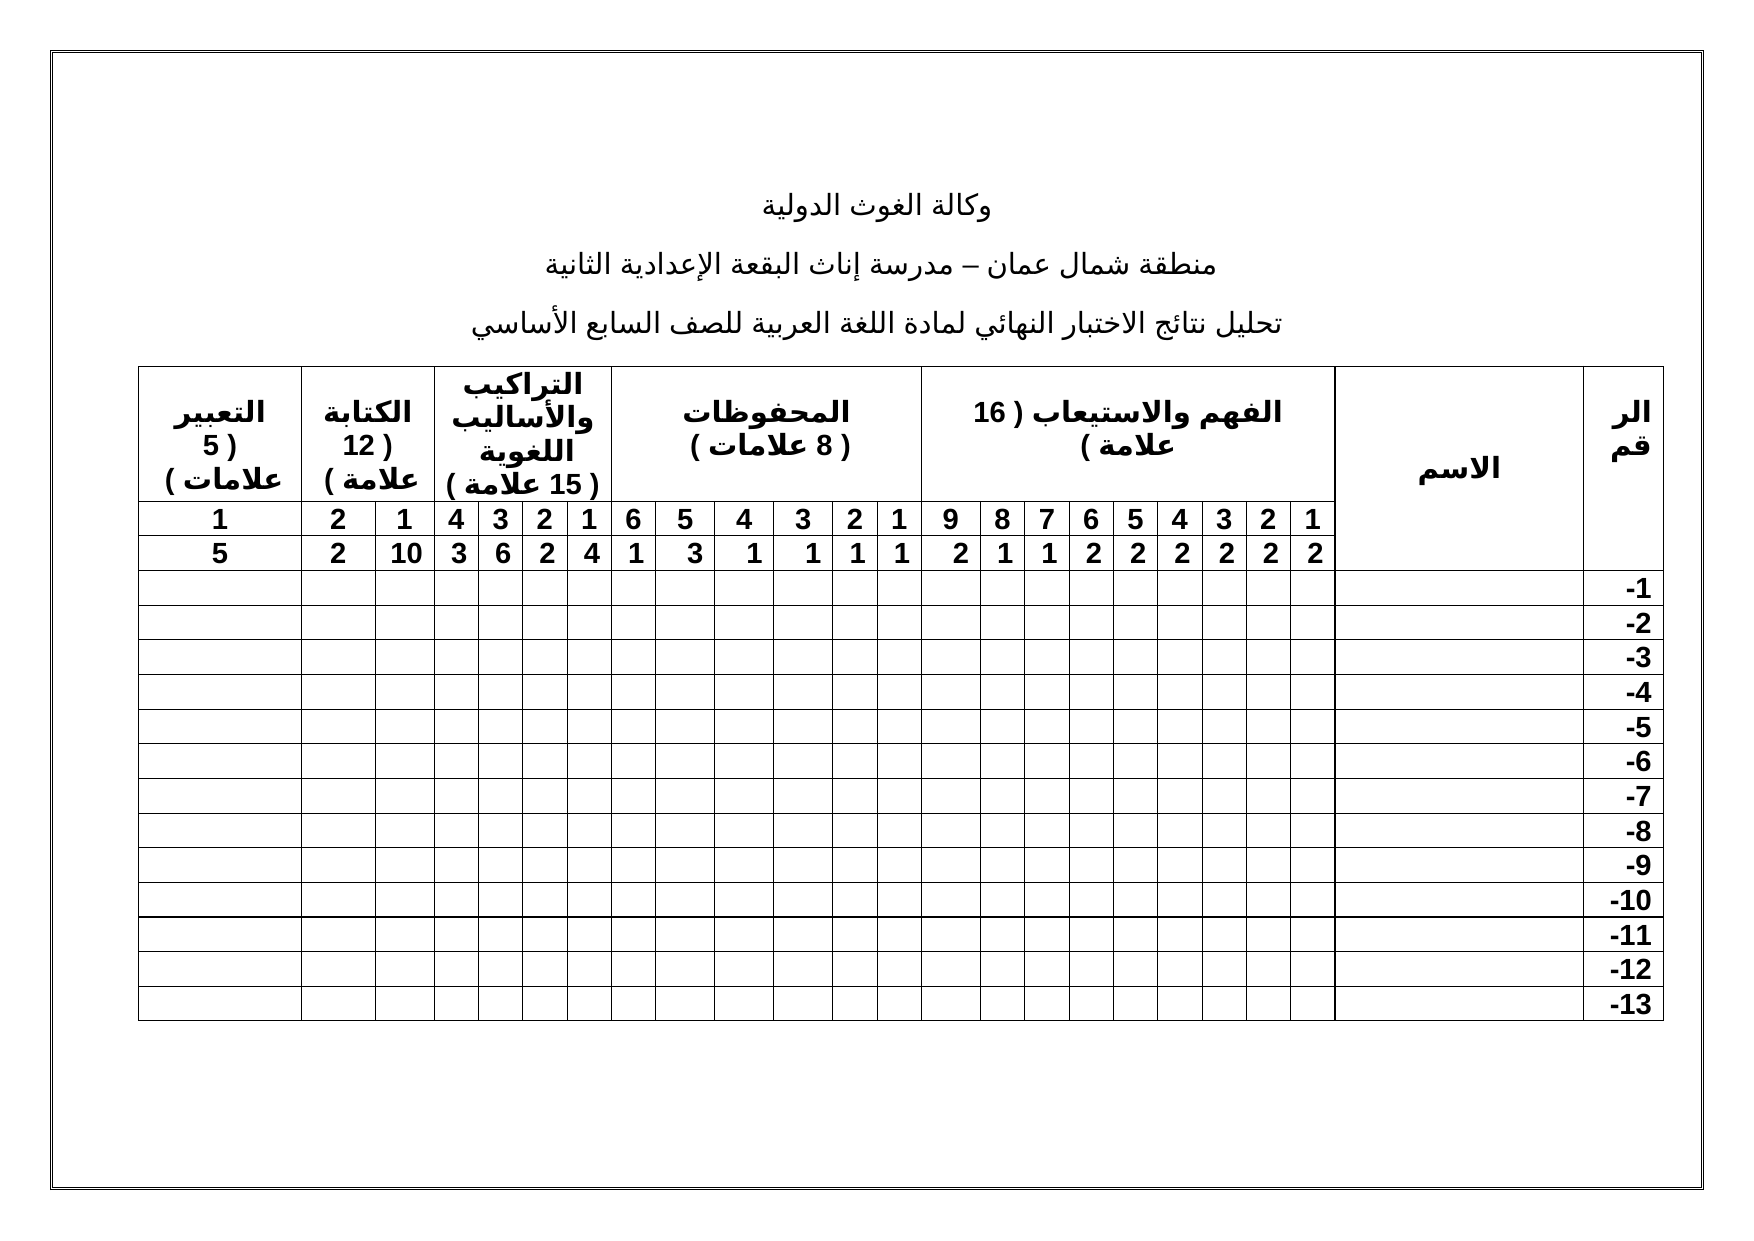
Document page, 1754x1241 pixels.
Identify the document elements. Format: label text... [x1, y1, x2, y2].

table_cell [774, 987, 832, 1020]
table_cell 1 [1291, 502, 1334, 535]
table_cell 2 [1114, 536, 1157, 570]
table_cell [1291, 814, 1334, 847]
table_cell [1070, 606, 1113, 639]
table_cell 2 [1158, 536, 1202, 570]
table_cell 12- [1584, 952, 1663, 986]
table_cell [833, 710, 877, 743]
table_cell [878, 779, 921, 812]
table_cell [523, 744, 567, 778]
table_cell 4 [715, 502, 773, 535]
table_cell [1291, 779, 1334, 812]
table_cell [1114, 779, 1157, 812]
table_cell [922, 640, 980, 674]
table_cell [715, 814, 773, 847]
table_cell [302, 640, 375, 674]
table_cell 9 [922, 502, 980, 535]
table_cell [715, 883, 773, 916]
table_cell 6 [479, 536, 522, 570]
table_cell [139, 571, 301, 605]
table_cell [376, 675, 434, 709]
table_cell [568, 814, 611, 847]
table_cell 1 [981, 536, 1024, 570]
table_cell [612, 710, 655, 743]
table_cell [1158, 710, 1202, 743]
table_cell 2- [1584, 606, 1663, 639]
table_cell [833, 640, 877, 674]
table_cell [1025, 883, 1069, 916]
table_cell [139, 779, 301, 812]
table_cell [523, 640, 567, 674]
table_cell [435, 918, 478, 951]
table_cell [479, 606, 522, 639]
table_cell [1247, 814, 1290, 847]
table_cell 3 [774, 502, 832, 535]
table_cell [774, 848, 832, 882]
table_cell [656, 744, 714, 778]
table_cell [612, 640, 655, 674]
table_cell [981, 640, 1024, 674]
table_cell [1025, 918, 1069, 951]
table_cell [1203, 640, 1246, 674]
table_cell [1336, 814, 1583, 847]
table_cell 11- [1584, 918, 1663, 951]
table_cell [656, 848, 714, 882]
table_cell 1 [1025, 536, 1069, 570]
table_cell [523, 675, 567, 709]
table_cell [922, 918, 980, 951]
table_cell [376, 571, 434, 605]
table_cell 10 [376, 536, 434, 570]
table_cell [302, 710, 375, 743]
table_cell [479, 779, 522, 812]
table_cell [1247, 918, 1290, 951]
table_cell [656, 606, 714, 639]
table_cell [1070, 987, 1113, 1020]
table_cell 2 [1203, 536, 1246, 570]
table_cell [139, 918, 301, 951]
table_cell [1336, 606, 1583, 639]
table_cell [1070, 952, 1113, 986]
table_cell [523, 952, 567, 986]
table_cell 2 [833, 502, 877, 535]
table_cell [1114, 606, 1157, 639]
table_cell [1203, 987, 1246, 1020]
table_cell 2 [302, 502, 375, 535]
table_cell [568, 848, 611, 882]
table_cell [1291, 571, 1334, 605]
table_cell [1070, 744, 1113, 778]
table_cell [774, 814, 832, 847]
table_cell [981, 883, 1024, 916]
table_cell [1247, 710, 1290, 743]
table_header المحفوظات ( 8 علامات ) [612, 367, 921, 501]
table_cell [1291, 710, 1334, 743]
table_cell [376, 710, 434, 743]
table_cell [1158, 987, 1202, 1020]
table_cell [981, 848, 1024, 882]
table_cell [878, 571, 921, 605]
table_cell 8- [1584, 814, 1663, 847]
table_cell 2 [523, 502, 567, 535]
table_cell [878, 744, 921, 778]
table_cell [568, 675, 611, 709]
table_cell 6 [612, 502, 655, 535]
table_cell 6 [1070, 502, 1113, 535]
table_cell [774, 883, 832, 916]
table_cell [435, 883, 478, 916]
table_cell [568, 918, 611, 951]
table_cell [1070, 571, 1113, 605]
table_cell 4- [1584, 675, 1663, 709]
table_cell [1291, 848, 1334, 882]
table_cell [981, 779, 1024, 812]
table_cell 1 [715, 536, 773, 570]
table_cell 1 [376, 502, 434, 535]
table_cell [1025, 848, 1069, 882]
table_cell [479, 848, 522, 882]
table_cell [715, 675, 773, 709]
table_cell [922, 848, 980, 882]
table_cell [1291, 640, 1334, 674]
table_cell [1025, 814, 1069, 847]
table_cell 2 [523, 536, 567, 570]
table_cell 4 [435, 502, 478, 535]
table_cell 1 [612, 536, 655, 570]
table_cell [833, 814, 877, 847]
table_cell 10- [1584, 883, 1663, 916]
table_cell [139, 675, 301, 709]
table_cell [774, 710, 832, 743]
table_cell [922, 952, 980, 986]
table_cell [1247, 640, 1290, 674]
table_cell [1203, 952, 1246, 986]
table_cell [1291, 987, 1334, 1020]
table_cell [612, 675, 655, 709]
table_header الفهم والاستيعاب ( 16 علامة ) [922, 367, 1334, 501]
table_cell [1291, 675, 1334, 709]
table_cell [1070, 848, 1113, 882]
table_cell [1291, 606, 1334, 639]
table_cell [981, 987, 1024, 1020]
table_cell [1114, 883, 1157, 916]
text تحليل نتائج الاختبار النهائي لمادة اللغة العربية للصف السابع الأساسي [150, 306, 1604, 340]
table_cell [715, 987, 773, 1020]
table_cell 4 [1158, 502, 1202, 535]
table_cell [612, 987, 655, 1020]
table_cell 1 [568, 502, 611, 535]
table_cell [774, 952, 832, 986]
table_cell [715, 744, 773, 778]
table_cell [1336, 883, 1583, 916]
table_cell [1291, 952, 1334, 986]
table_cell [568, 744, 611, 778]
table_cell [1025, 952, 1069, 986]
table_cell 2 [1247, 536, 1290, 570]
table_cell [656, 987, 714, 1020]
table_cell 2 [302, 536, 375, 570]
table_cell [139, 952, 301, 986]
table_cell [1158, 952, 1202, 986]
table_cell 7 [1025, 502, 1069, 535]
table_cell [1247, 987, 1290, 1020]
table_cell [376, 744, 434, 778]
table_cell [1247, 675, 1290, 709]
table_cell [1025, 675, 1069, 709]
table_cell [1158, 744, 1202, 778]
table_cell [1114, 952, 1157, 986]
table_header الكتابة ( 12 علامة ) [302, 367, 434, 501]
table_cell [1025, 710, 1069, 743]
table_cell [833, 848, 877, 882]
table_cell [656, 710, 714, 743]
table_cell [479, 883, 522, 916]
table_cell [1158, 814, 1202, 847]
table_cell [1203, 814, 1246, 847]
table_cell [981, 952, 1024, 986]
table_cell [139, 848, 301, 882]
table_cell [1025, 606, 1069, 639]
table_cell [302, 987, 375, 1020]
table_cell [479, 918, 522, 951]
table_cell [1070, 918, 1113, 951]
table_cell [1203, 675, 1246, 709]
table_cell [435, 640, 478, 674]
table_cell 1 [774, 536, 832, 570]
table_cell [1291, 744, 1334, 778]
table_cell [1336, 987, 1583, 1020]
table_cell [1247, 571, 1290, 605]
table_cell [523, 918, 567, 951]
table_header التعبير ( 5 علامات ) [139, 367, 301, 501]
table_cell 5 [1114, 502, 1157, 535]
table_cell [878, 814, 921, 847]
table_cell [1291, 883, 1334, 916]
table_cell [435, 571, 478, 605]
table_cell [1158, 779, 1202, 812]
table_cell [878, 606, 921, 639]
table_cell [715, 918, 773, 951]
table_cell [1203, 606, 1246, 639]
table_cell [302, 918, 375, 951]
table_cell [302, 606, 375, 639]
table_cell [376, 779, 434, 812]
table_cell [1247, 779, 1290, 812]
table_cell 9- [1584, 848, 1663, 882]
table_cell [523, 987, 567, 1020]
table_cell 3 [1203, 502, 1246, 535]
table_cell [139, 710, 301, 743]
table_cell 2 [922, 536, 980, 570]
table_cell [139, 744, 301, 778]
table_cell [139, 883, 301, 916]
table_cell [376, 814, 434, 847]
table_cell [435, 606, 478, 639]
table_cell 7- [1584, 779, 1663, 812]
table_cell [612, 918, 655, 951]
table_cell [479, 814, 522, 847]
table_header التراكيب والأساليب اللغوية ( 15 علامة ) [435, 367, 611, 501]
table_cell [1025, 987, 1069, 1020]
table_cell [1070, 710, 1113, 743]
table_cell [1158, 918, 1202, 951]
table_cell 8 [981, 502, 1024, 535]
table_cell [302, 848, 375, 882]
table_cell [1070, 640, 1113, 674]
table_cell [479, 640, 522, 674]
table_cell [715, 848, 773, 882]
table_cell [656, 918, 714, 951]
table_cell [1114, 814, 1157, 847]
table_cell [523, 571, 567, 605]
table_cell 6- [1584, 744, 1663, 778]
table_cell [376, 606, 434, 639]
table_cell [922, 571, 980, 605]
table_cell [1025, 779, 1069, 812]
table_cell [656, 883, 714, 916]
table_cell 2 [1247, 502, 1290, 535]
table_cell [1114, 675, 1157, 709]
table_cell [774, 675, 832, 709]
table_cell [1158, 571, 1202, 605]
table_cell 1 [878, 502, 921, 535]
table_cell [833, 918, 877, 951]
table_cell [981, 744, 1024, 778]
table_cell [479, 571, 522, 605]
table_cell 3 [656, 536, 714, 570]
table_cell [479, 675, 522, 709]
table_cell [833, 744, 877, 778]
table_cell [302, 571, 375, 605]
table_cell [774, 779, 832, 812]
table_cell [1203, 710, 1246, 743]
table_cell [1247, 883, 1290, 916]
table_cell [523, 779, 567, 812]
table_cell [878, 710, 921, 743]
table_cell [523, 883, 567, 916]
table_cell [1025, 744, 1069, 778]
table_cell [1114, 640, 1157, 674]
table_cell [376, 918, 434, 951]
table_cell [1203, 571, 1246, 605]
table_cell [1070, 883, 1113, 916]
table_cell [922, 987, 980, 1020]
table_cell [302, 675, 375, 709]
table_cell 1 [878, 536, 921, 570]
text منطقة شمال عمان – مدرسة إناث البقعة الإعدادية الثانية [150, 247, 1604, 280]
table_cell [568, 606, 611, 639]
table_cell [568, 987, 611, 1020]
table_cell [774, 606, 832, 639]
table_cell [302, 952, 375, 986]
table_cell [833, 779, 877, 812]
table_cell 4 [568, 536, 611, 570]
table_cell [981, 710, 1024, 743]
table_cell [1114, 571, 1157, 605]
table_cell [1070, 814, 1113, 847]
table_cell [833, 952, 877, 986]
table_cell [302, 779, 375, 812]
table_cell [612, 779, 655, 812]
table_cell 1 [139, 502, 301, 535]
table_cell 1- [1584, 571, 1663, 605]
table_cell 13- [1584, 987, 1663, 1020]
table_cell [1114, 710, 1157, 743]
table_cell [656, 675, 714, 709]
table_cell [612, 744, 655, 778]
table_cell [1247, 952, 1290, 986]
table_cell [1336, 952, 1583, 986]
table_cell [1158, 675, 1202, 709]
table_cell [878, 883, 921, 916]
table_cell [376, 883, 434, 916]
table_cell [376, 987, 434, 1020]
table_cell [376, 952, 434, 986]
table_cell [1158, 640, 1202, 674]
table_cell [981, 918, 1024, 951]
table_cell [376, 848, 434, 882]
table_cell [1336, 779, 1583, 812]
table_cell [922, 883, 980, 916]
table_cell [878, 918, 921, 951]
table_cell 3 [435, 536, 478, 570]
table_cell 1 [833, 536, 877, 570]
table_cell [435, 710, 478, 743]
table_cell [302, 744, 375, 778]
table_cell 5- [1584, 710, 1663, 743]
table_cell [1203, 848, 1246, 882]
table_cell [878, 675, 921, 709]
table_cell [1070, 779, 1113, 812]
table_cell [656, 571, 714, 605]
table_cell [878, 848, 921, 882]
table_cell [1158, 848, 1202, 882]
table_cell [612, 952, 655, 986]
table_cell [1203, 744, 1246, 778]
table_cell [1158, 883, 1202, 916]
table_cell [523, 814, 567, 847]
table_cell [1025, 571, 1069, 605]
table_cell [302, 814, 375, 847]
table_cell [1336, 848, 1583, 882]
table_cell [715, 571, 773, 605]
table_cell [981, 675, 1024, 709]
table_cell [435, 779, 478, 812]
table_cell [1203, 779, 1246, 812]
table_cell [833, 606, 877, 639]
table_cell [922, 675, 980, 709]
table_cell [1247, 606, 1290, 639]
table_cell [656, 814, 714, 847]
table_cell [568, 883, 611, 916]
text وكالة الغوث الدولية [150, 187, 1604, 221]
table_cell [139, 987, 301, 1020]
table_cell [878, 952, 921, 986]
table_cell 3 [479, 502, 522, 535]
table_cell 5 [139, 536, 301, 570]
table_cell [435, 675, 478, 709]
table_cell [922, 779, 980, 812]
table_cell [774, 744, 832, 778]
table_cell [1336, 918, 1583, 951]
table_cell [922, 606, 980, 639]
table_cell [1247, 744, 1290, 778]
table_cell [1247, 848, 1290, 882]
table_cell 2 [1070, 536, 1113, 570]
table_cell [612, 848, 655, 882]
table_cell [612, 606, 655, 639]
table_cell [479, 744, 522, 778]
table_cell [981, 606, 1024, 639]
table_cell 3- [1584, 640, 1663, 674]
table_cell [523, 606, 567, 639]
table_cell [435, 848, 478, 882]
table_cell [568, 710, 611, 743]
table_cell [1114, 987, 1157, 1020]
table_cell [1025, 640, 1069, 674]
table_header الاسم [1336, 367, 1583, 570]
table_cell [656, 952, 714, 986]
table_cell [922, 744, 980, 778]
table_cell [568, 640, 611, 674]
table_cell [774, 571, 832, 605]
table_cell [612, 814, 655, 847]
table_cell [479, 952, 522, 986]
table_cell [1158, 606, 1202, 639]
table_cell [1070, 675, 1113, 709]
table_cell [479, 987, 522, 1020]
table_cell [1114, 848, 1157, 882]
table_cell [435, 952, 478, 986]
table_cell [139, 606, 301, 639]
table_cell [1114, 918, 1157, 951]
table_cell [878, 640, 921, 674]
table_cell [1336, 744, 1583, 778]
table_cell [479, 710, 522, 743]
table_cell [656, 640, 714, 674]
table_cell [376, 640, 434, 674]
table_cell [656, 779, 714, 812]
table_cell [435, 987, 478, 1020]
table_cell 2 [1291, 536, 1334, 570]
table_cell [568, 571, 611, 605]
table_cell [833, 571, 877, 605]
table_cell [139, 640, 301, 674]
table_cell [774, 640, 832, 674]
table_cell [523, 710, 567, 743]
table_cell [612, 571, 655, 605]
table_cell [1336, 571, 1583, 605]
table_cell [568, 779, 611, 812]
table_cell [435, 744, 478, 778]
table_cell [612, 883, 655, 916]
table_cell [568, 952, 611, 986]
table_cell [1203, 883, 1246, 916]
table_cell [1336, 710, 1583, 743]
table_cell 5 [656, 502, 714, 535]
table_cell [922, 710, 980, 743]
table_cell [435, 814, 478, 847]
table_cell [774, 918, 832, 951]
table_cell [922, 814, 980, 847]
table_cell [1114, 744, 1157, 778]
table_cell [1203, 918, 1246, 951]
table_cell [1336, 675, 1583, 709]
table_cell [981, 814, 1024, 847]
table_cell [715, 779, 773, 812]
table_cell [1291, 918, 1334, 951]
table_cell [715, 640, 773, 674]
table_cell [833, 675, 877, 709]
table_cell [302, 883, 375, 916]
table_cell [523, 848, 567, 882]
table_cell [715, 710, 773, 743]
table_cell [715, 952, 773, 986]
table_cell [139, 814, 301, 847]
table_cell [715, 606, 773, 639]
table_cell [1336, 640, 1583, 674]
table_cell [981, 571, 1024, 605]
table_cell [878, 987, 921, 1020]
table_cell [833, 883, 877, 916]
table_header الرقم [1584, 367, 1663, 570]
table_cell [833, 987, 877, 1020]
